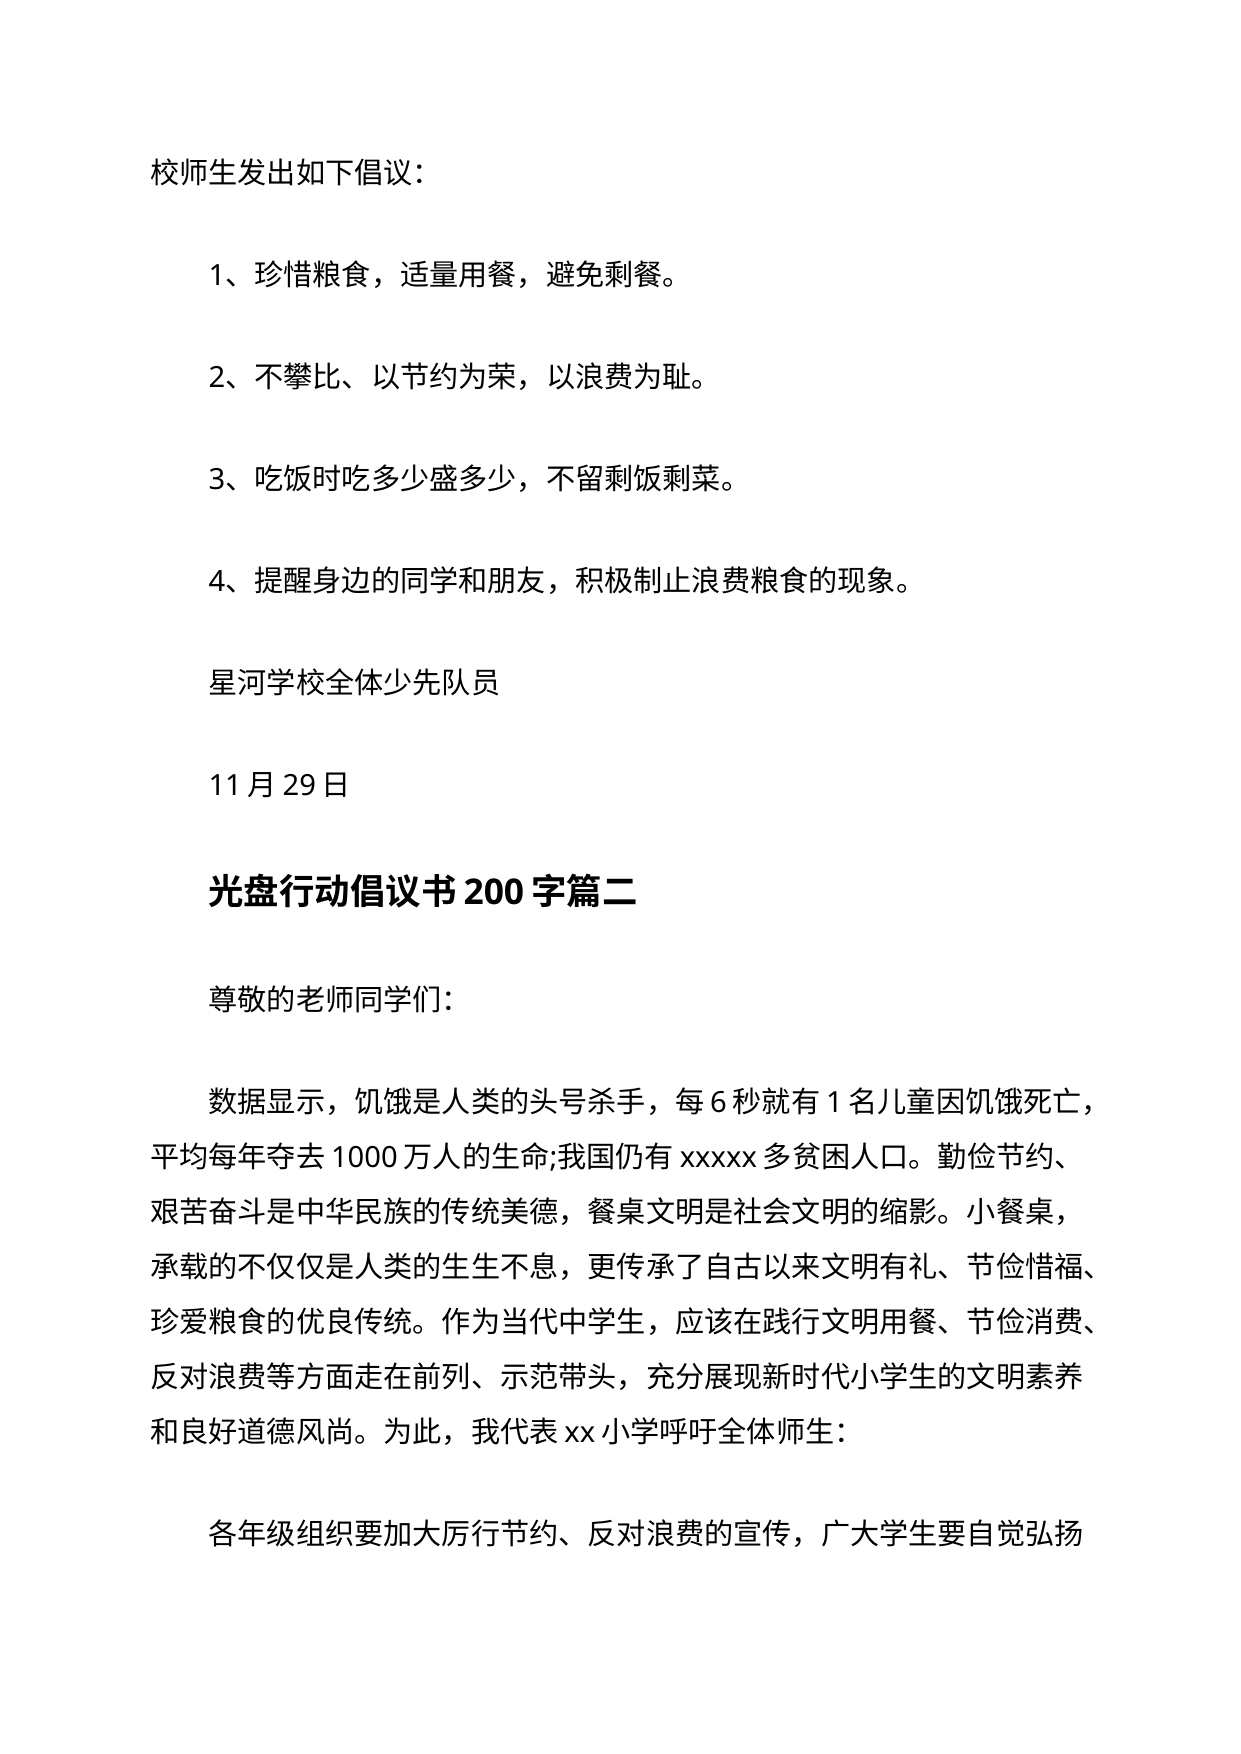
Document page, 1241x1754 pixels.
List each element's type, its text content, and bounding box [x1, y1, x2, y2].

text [150, 150, 1090, 192]
text 数据显示，饥饿是人类的头号杀手，每6秒就有1名儿童因饥饿死亡，平均每年夺去1000万人的生命;我国仍有xxxxx多贫困人口。勤俭节约、艰苦奋斗是中华民族的传统美德，餐桌文明是社会文明的缩影。小餐桌，承载的不仅仅是人类的生生不息，更传承了自古以来文明有礼、节俭惜福、珍爱粮食的优良传统。作为当代中学生，应该在践行文明用餐、节俭消费、反对浪费等方面走在前列、示范带头，充分展现新时代小学生的文明素养和良好道德风尚。为此，我代表xx小学呼吁全体师生： [150, 1079, 1090, 1451]
text 11月29日 [150, 761, 1090, 804]
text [150, 1510, 1090, 1553]
text 4、提醒身边的同学和朋友，积极制止浪费粮食的现象。 [150, 558, 1090, 600]
text 3、吃饭时吃多少盛多少，不留剩饭剩菜。 [150, 456, 1090, 498]
text 尊敬的老师同学们： [150, 977, 1090, 1019]
text 星河学校全体少先队员 [150, 660, 1090, 702]
text 光盘行动倡议书200字篇二 [150, 863, 1090, 915]
text 2、不攀比、以节约为荣，以浪费为耻。 [150, 354, 1090, 396]
text 1、珍惜粮食，适量用餐，避免剩餐。 [150, 252, 1090, 294]
